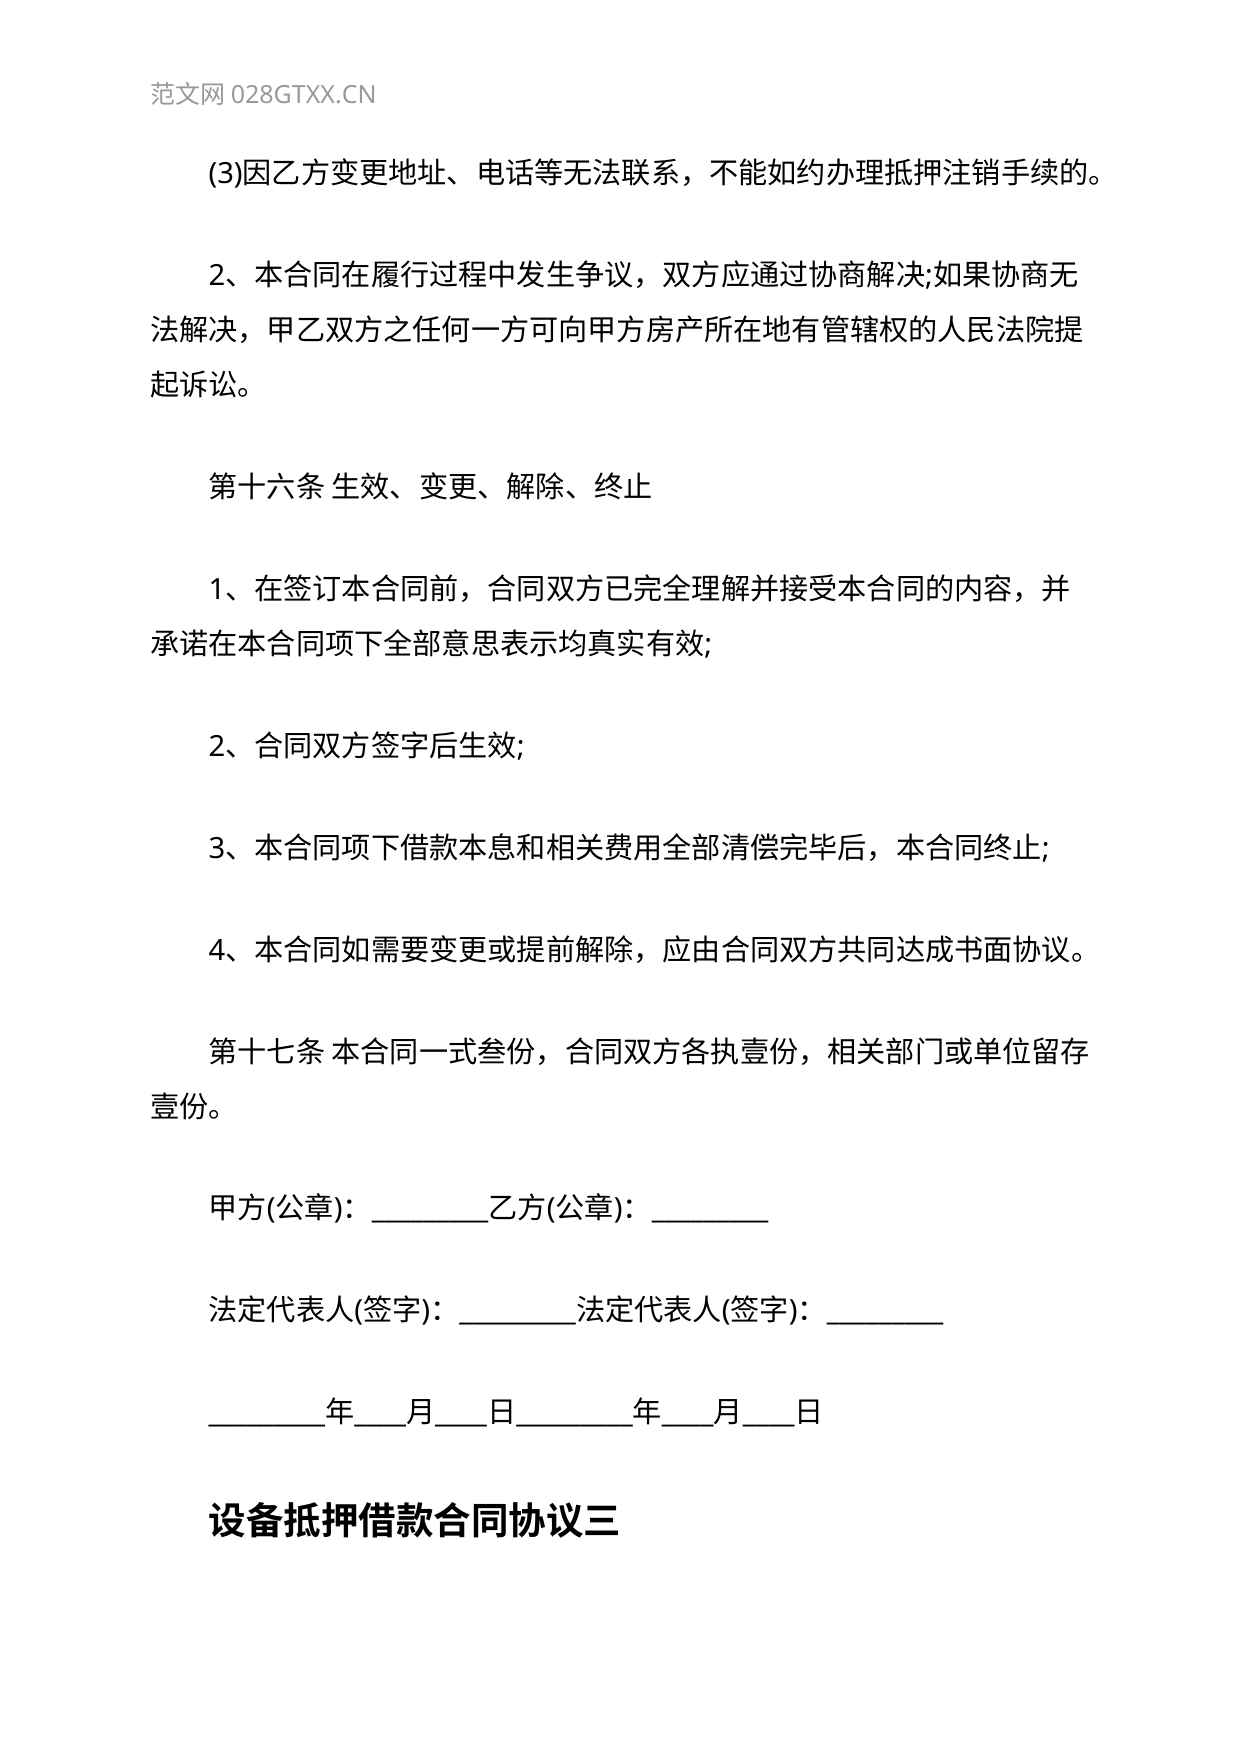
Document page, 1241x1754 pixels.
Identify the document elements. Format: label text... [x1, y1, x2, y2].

text 法定代表人(签字)：_________法定代表人(签字)：_________ [150, 1287, 1090, 1329]
text 甲方(公章)：_________乙方(公章)：_________ [150, 1185, 1090, 1227]
text _________年____月____日_________年____月____日 [150, 1389, 1090, 1431]
text 第十六条 生效、变更、解除、终止 [150, 464, 1090, 506]
text 设备抵押借款合同协议三 [150, 1491, 1090, 1545]
text 2、合同双方签字后生效; [150, 722, 1090, 765]
text 4、本合同如需要变更或提前解除，应由合同双方共同达成书面协议。 [150, 926, 1090, 969]
text 2、本合同在履行过程中发生争议，双方应通过协商解决;如果协商无法解决，甲乙双方之任何一方可向甲方房产所在地有管辖权的人民法院提起诉讼。 [150, 252, 1090, 404]
text 1、在签订本合同前，合同双方已完全理解并接受本合同的内容，并承诺在本合同项下全部意思表示均真实有效; [150, 565, 1090, 663]
text (3)因乙方变更地址、电话等无法联系，不能如约办理抵押注销手续的。 [150, 150, 1090, 192]
text 3、本合同项下借款本息和相关费用全部清偿完毕后，本合同终止; [150, 824, 1090, 867]
text 第十七条 本合同一式叁份，合同双方各执壹份，相关部门或单位留存壹份。 [150, 1028, 1090, 1126]
